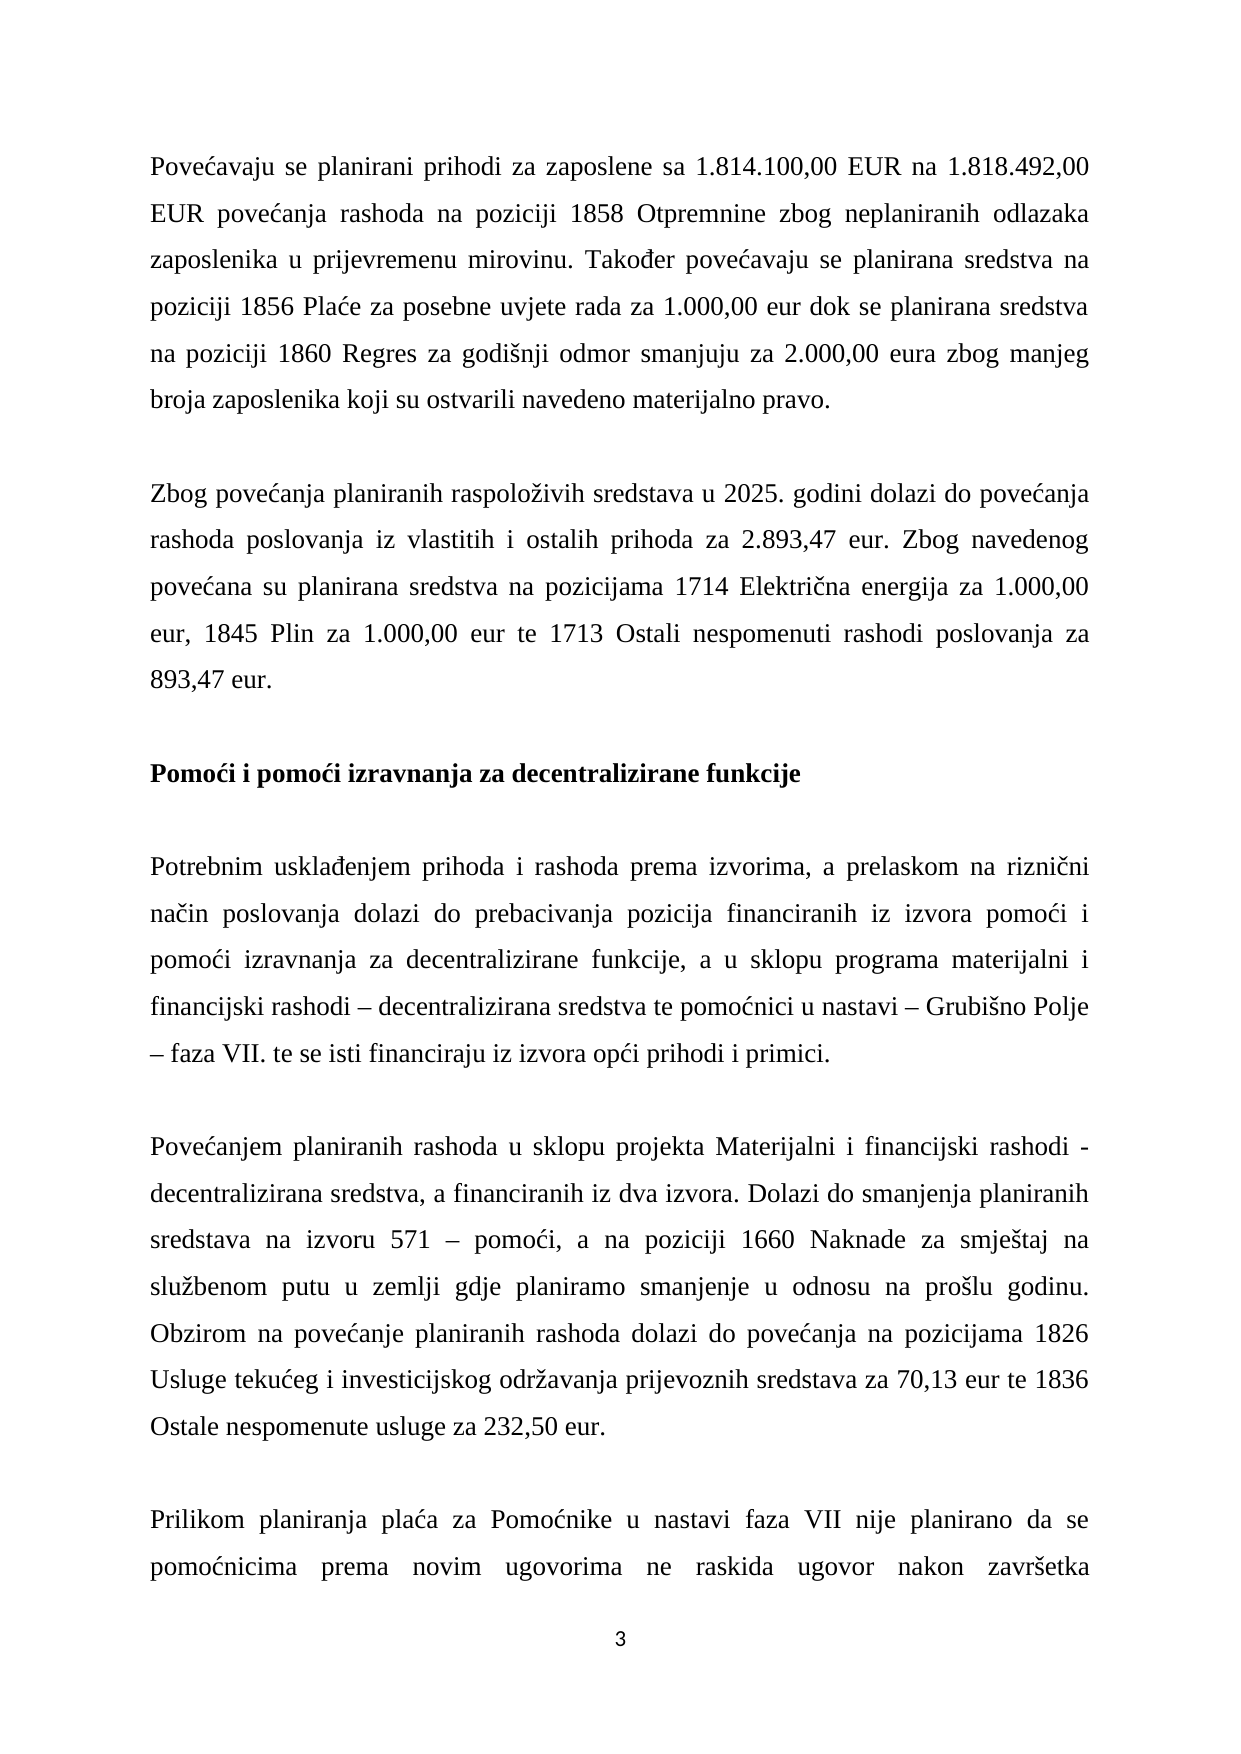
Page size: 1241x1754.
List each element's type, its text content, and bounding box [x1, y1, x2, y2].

text Zbog povećanja planiranih raspoloživih sredstava u 2025. godini dolazi do povećanja rashoda poslovanja iz vlastitih i ostalih prihoda za 2.893,47 eur. Zbog navedenog povećana su planirana sredstva na pozicijama 1714 Električna energija za 1.000,00 eur, 1845 Plin za 1.000,00 eur te 1713 Ostali nespomenuti rashodi poslovanja za 893,47 eur. [150, 477, 1090, 694]
text Pomoći i pomoći izravnanja za decentralizirane funkcije [150, 757, 1090, 788]
text Povećavaju se planirani prihodi za zaposlene sa 1.814.100,00 EUR na 1.818.492,00 EUR povećanja rashoda na poziciji 1858 Otpremnine zbog neplaniranih odlazaka zaposlenika u prijevremenu mirovinu. Također povećavaju se planirana sredstva na poziciji 1856 Plaće za posebne uvjete rada za 1.000,00 eur dok se planirana sredstva na poziciji 1860 Regres za godišnji odmor smanjuju za 2.000,00 eura zbog manjeg broja zaposlenika koji su ostvarili navedeno materijalno pravo. [150, 150, 1090, 414]
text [150, 1503, 1090, 1581]
text Povećanjem planiranih rashoda u sklopu projekta Materijalni i financijski rashodi - decentralizirana sredstva, a financiranih iz dva izvora. Dolazi do smanjenja planiranih sredstava na izvoru 571 – pomoći, a na poziciji 1660 Naknade za smještaj na službenom putu u zemlji gdje planiramo smanjenje u odnosu na prošlu godinu. Obzirom na povećanje planiranih rashoda dolazi do povećanja na pozicijama 1826 Usluge tekućeg i investicijskog održavanja prijevoznih sredstava za 70,13 eur te 1836 Ostale nespomenute usluge za 232,50 eur. [150, 1130, 1090, 1441]
text Potrebnim usklađenjem prihoda i rashoda prema izvorima, a prelaskom na riznični način poslovanja dolazi do prebacivanja pozicija financiranih iz izvora pomoći i pomoći izravnanja za decentralizirane funkcije, a u sklopu programa materijalni i financijski rashodi – decentralizirana sredstva te pomoćnici u nastavi – Grubišno Polje – faza VII. te se isti financiraju iz izvora opći prihodi i primici. [150, 850, 1090, 1068]
